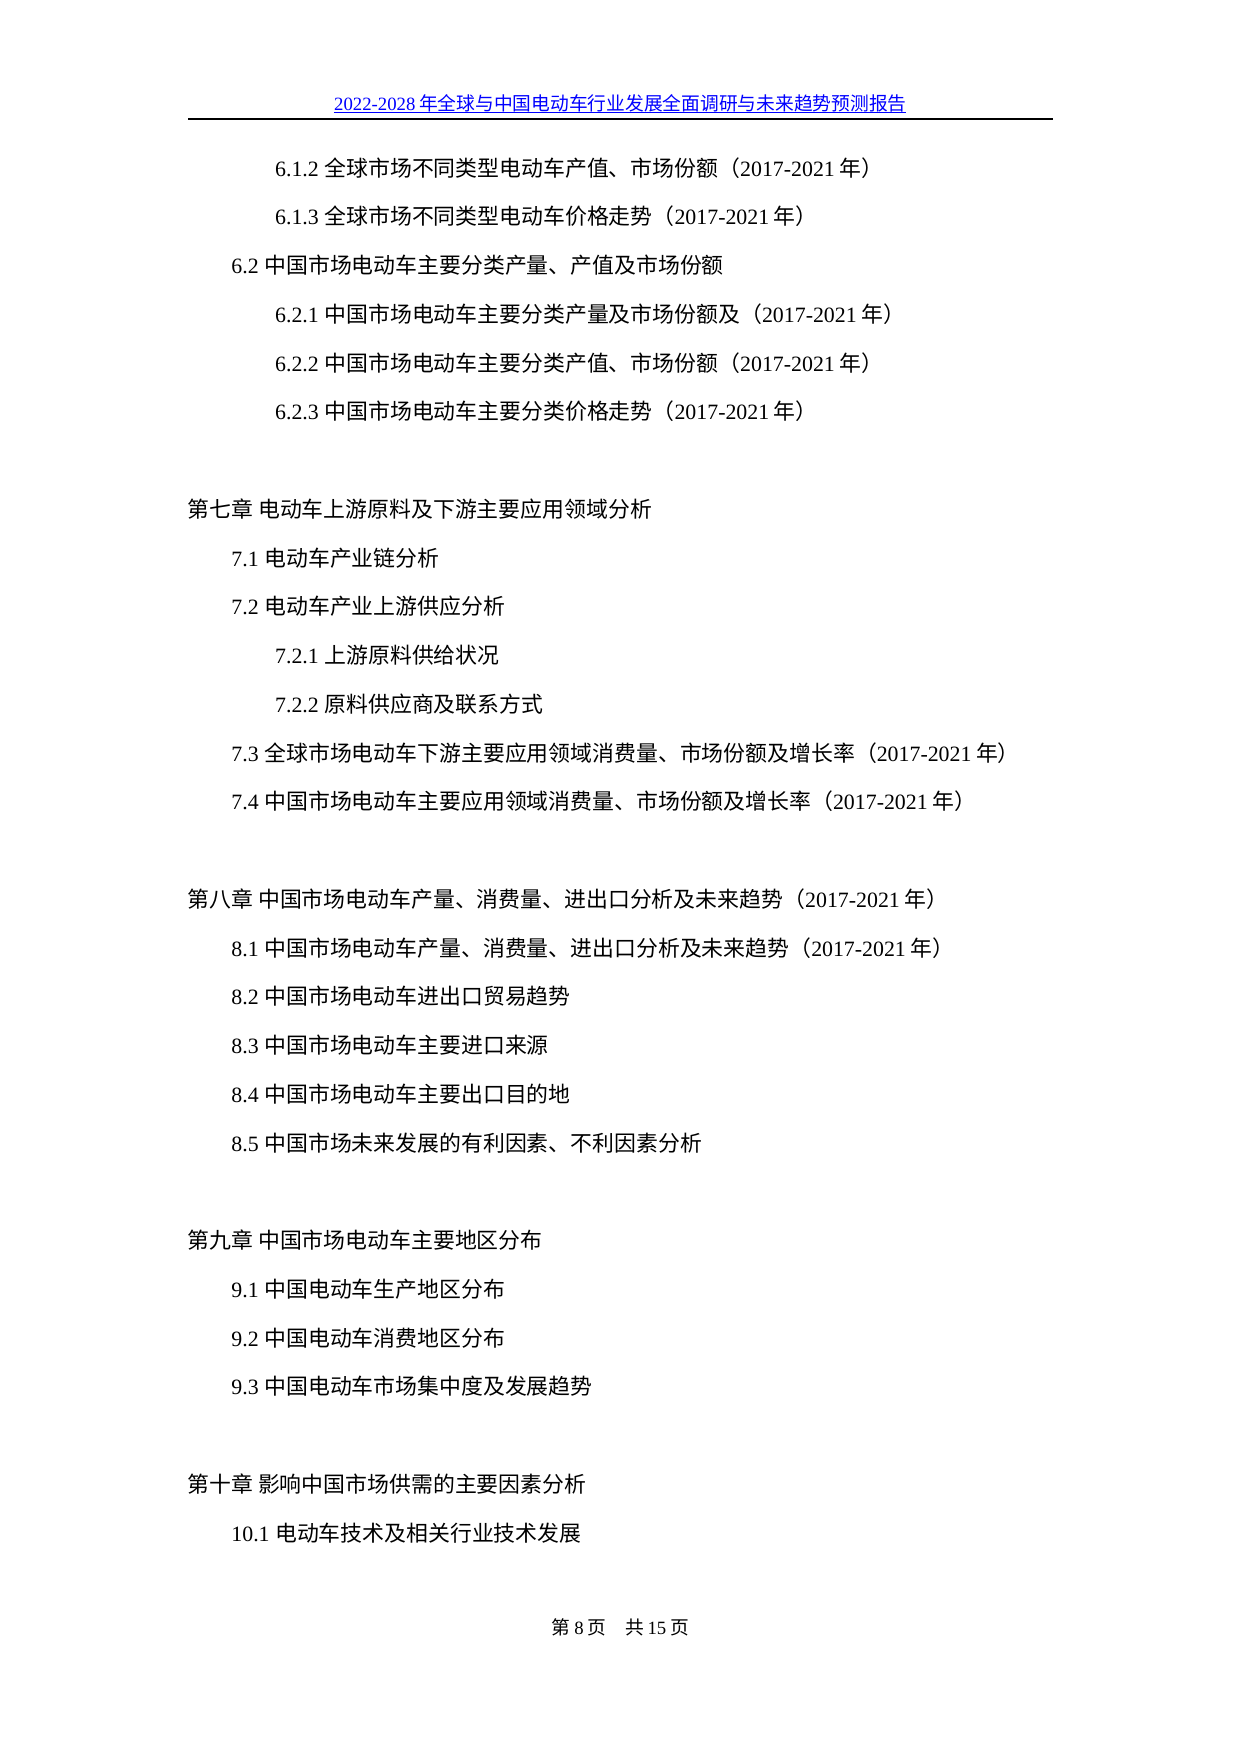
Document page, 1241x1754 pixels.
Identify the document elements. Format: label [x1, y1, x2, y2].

text [187, 150, 1053, 1548]
